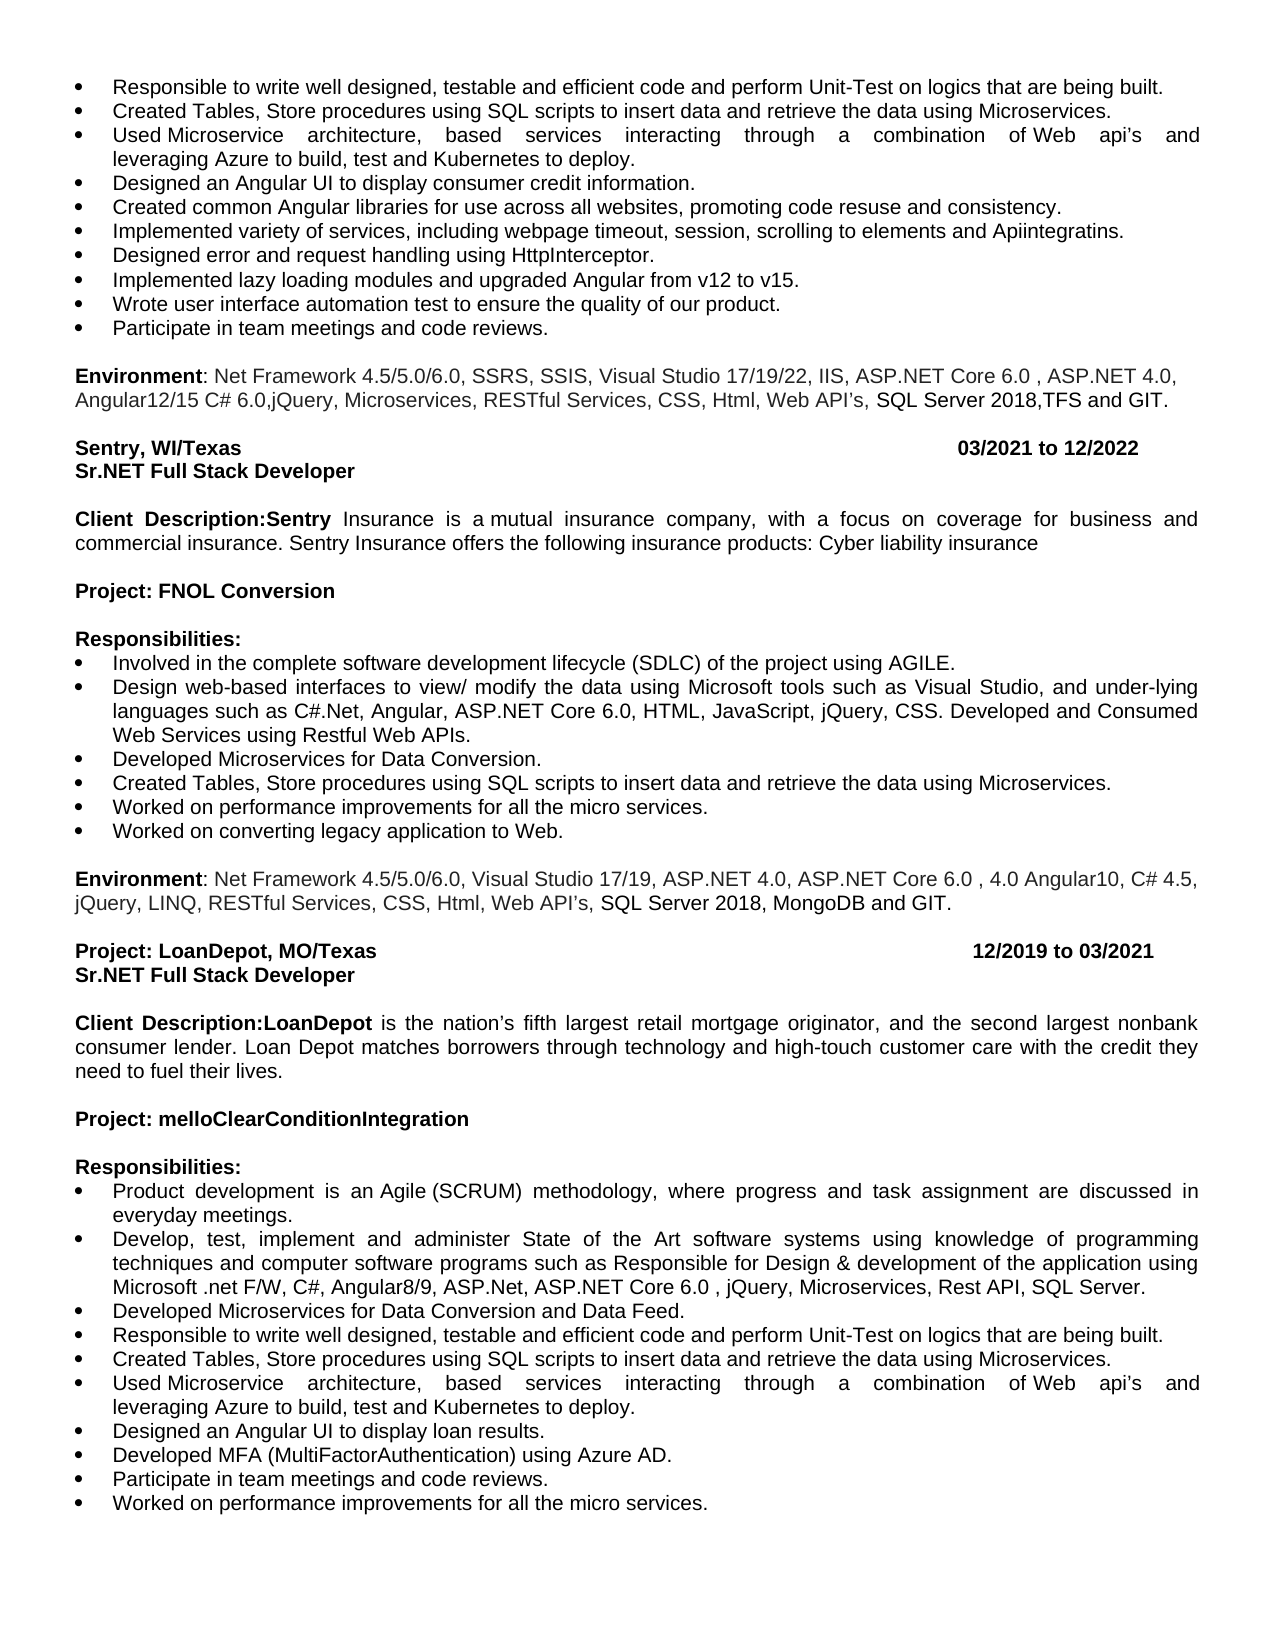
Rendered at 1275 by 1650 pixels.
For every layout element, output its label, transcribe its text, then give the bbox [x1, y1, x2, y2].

text Responsibilities: [75, 627, 1200, 651]
list Worked on performance improvements for all the micro services. [75, 795, 1200, 819]
list Involved in the complete software development lifecycle (SDLC) of the project using AGILE. [75, 651, 1200, 675]
list Created Tables, Store procedures using SQL scripts to insert data and retrieve the data using Microservices. [75, 771, 1200, 795]
text Sr.NET Full Stack Developer [75, 459, 1200, 483]
list Participate in team meetings and code reviews. [75, 316, 1200, 339]
text Client Description:Sentry Insurance is a mutual insurance company, with a focus on coverage for business and commercial insurance. Sentry Insurance offers the following insurance products: Cyber liability insurance [75, 507, 1200, 555]
list Implemented variety of services, including webpage timeout, session, scrolling to elements and Apiintegratins. [75, 219, 1200, 243]
text Sentry, WI/Texas 03/2021 to 12/2022 [75, 435, 1200, 459]
list Develop, test, implement and administer State of the Art software systems using knowledge of programming techniques and computer software programs such as Responsible for Design & development of the application using Microsoft .net F/W, C#, Angular8/9, ASP.Net, ASP.NET Core 6.0 , jQuery, Microservices, Rest API, SQL Server. [75, 1227, 1200, 1299]
list Responsible to write well designed, testable and efficient code and perform Unit-Test on logics that are being built. [75, 75, 1200, 99]
list Created Tables, Store procedures using SQL scripts to insert data and retrieve the data using Microservices. [75, 1347, 1200, 1371]
list Participate in team meetings and code reviews. [75, 1467, 1200, 1491]
list Designed an Angular UI to display consumer credit information. [75, 171, 1200, 195]
list Wrote user interface automation test to ensure the quality of our product. [75, 291, 1200, 316]
list Developed Microservices for Data Conversion. [75, 747, 1200, 771]
list Worked on converting legacy application to Web. [75, 819, 1200, 843]
list Designed error and request handling using HttpInterceptor. [75, 243, 1200, 267]
text Project: melloClearConditionIntegration [75, 1107, 1200, 1131]
list Responsible to write well designed, testable and efficient code and perform Unit-Test on logics that are being built. [75, 1323, 1200, 1347]
list Design web-based interfaces to view/ modify the data using Microsoft tools such as Visual Studio, and under-lying languages such as C#.Net, Angular, ASP.NET Core 6.0, HTML, JavaScript, jQuery, CSS. Developed and Consumed Web Services using Restful Web APIs. [75, 675, 1200, 747]
list Developed Microservices for Data Conversion and Data Feed. [75, 1299, 1200, 1323]
text Project: LoanDepot, MO/Texas 12/2019 to 03/2021 [75, 939, 1200, 963]
text Environment: Net Framework 4.5/5.0/6.0, SSRS, SSIS, Visual Studio 17/19/22, IIS, ASP.NET Core 6.0 , ASP.NET 4.0, Angular12/15 C# 6.0,jQuery, Microservices, RESTful Services, CSS, Html, Web API’s, SQL Server 2018,TFS and GIT. [75, 363, 1200, 411]
text Client Description:LoanDepot is the nation’s fifth largest retail mortgage originator, and the second largest nonbank consumer lender. Loan Depot matches borrowers through technology and high-touch customer care with the credit they need to fuel their lives. [75, 1011, 1200, 1083]
text Environment: Net Framework 4.5/5.0/6.0, Visual Studio 17/19, ASP.NET 4.0, ASP.NET Core 6.0 , 4.0 Angular10, C# 4.5, jQuery, LINQ, RESTful Services, CSS, Html, Web API’s, SQL Server 2018, MongoDB and GIT. [75, 867, 1200, 915]
list Created common Angular libraries for use across all websites, promoting code resuse and consistency. [75, 195, 1200, 219]
list Implemented lazy loading modules and upgraded Angular from v12 to v15. [75, 267, 1200, 291]
text Sr.NET Full Stack Developer [75, 963, 1200, 987]
text Responsibilities: [75, 1155, 1200, 1179]
list Designed an Angular UI to display loan results. [75, 1419, 1200, 1443]
list Product development is an Agile (SCRUM) methodology, where progress and task assignment are discussed in everyday meetings. [75, 1179, 1200, 1227]
list Worked on performance improvements for all the micro services. [75, 1491, 1200, 1515]
list Developed MFA (MultiFactorAuthentication) using Azure AD. [75, 1443, 1200, 1467]
text Project: FNOL Conversion [75, 579, 1200, 603]
list Created Tables, Store procedures using SQL scripts to insert data and retrieve the data using Microservices. [75, 99, 1200, 123]
